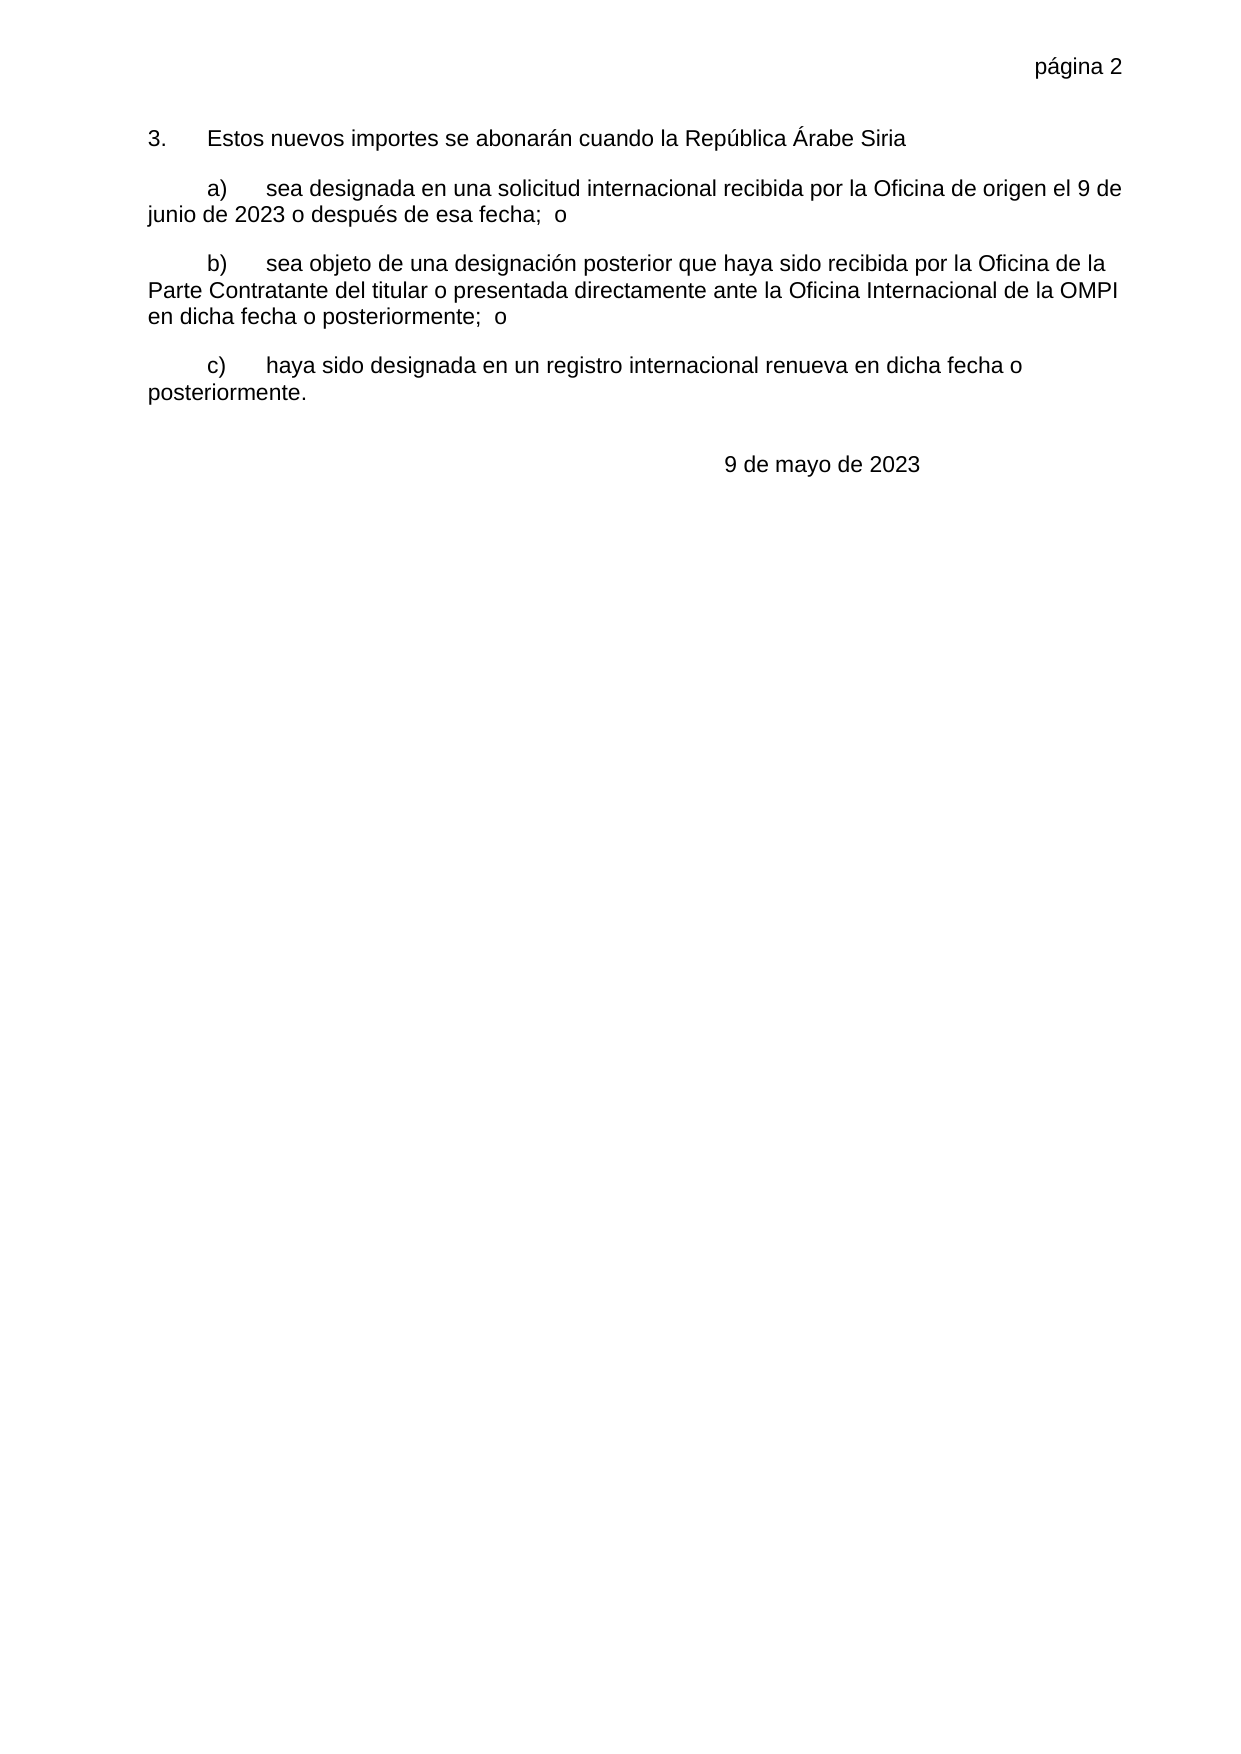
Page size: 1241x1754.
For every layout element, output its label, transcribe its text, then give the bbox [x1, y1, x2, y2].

text c) haya sido designada en un registro internacional renueva en dicha fecha o posteriormente. [148, 352, 1122, 405]
list a) sea designada en una solicitud internacional recibida por la Oficina de origen el 9 de junio de 2023 o después de esa fecha; o [148, 174, 1122, 227]
text b) sea objeto de una designación posterior que haya sido recibida por la Oficina de la Parte Contratante del titular o presentada directamente ante la Oficina Internacional de la OMPI en dicha fecha o posteriormente; o [148, 250, 1122, 329]
text Estos nuevos importes se abonarán cuando la República Árabe Siria [148, 125, 1122, 152]
text 9 de mayo de 2023 [724, 451, 1122, 477]
